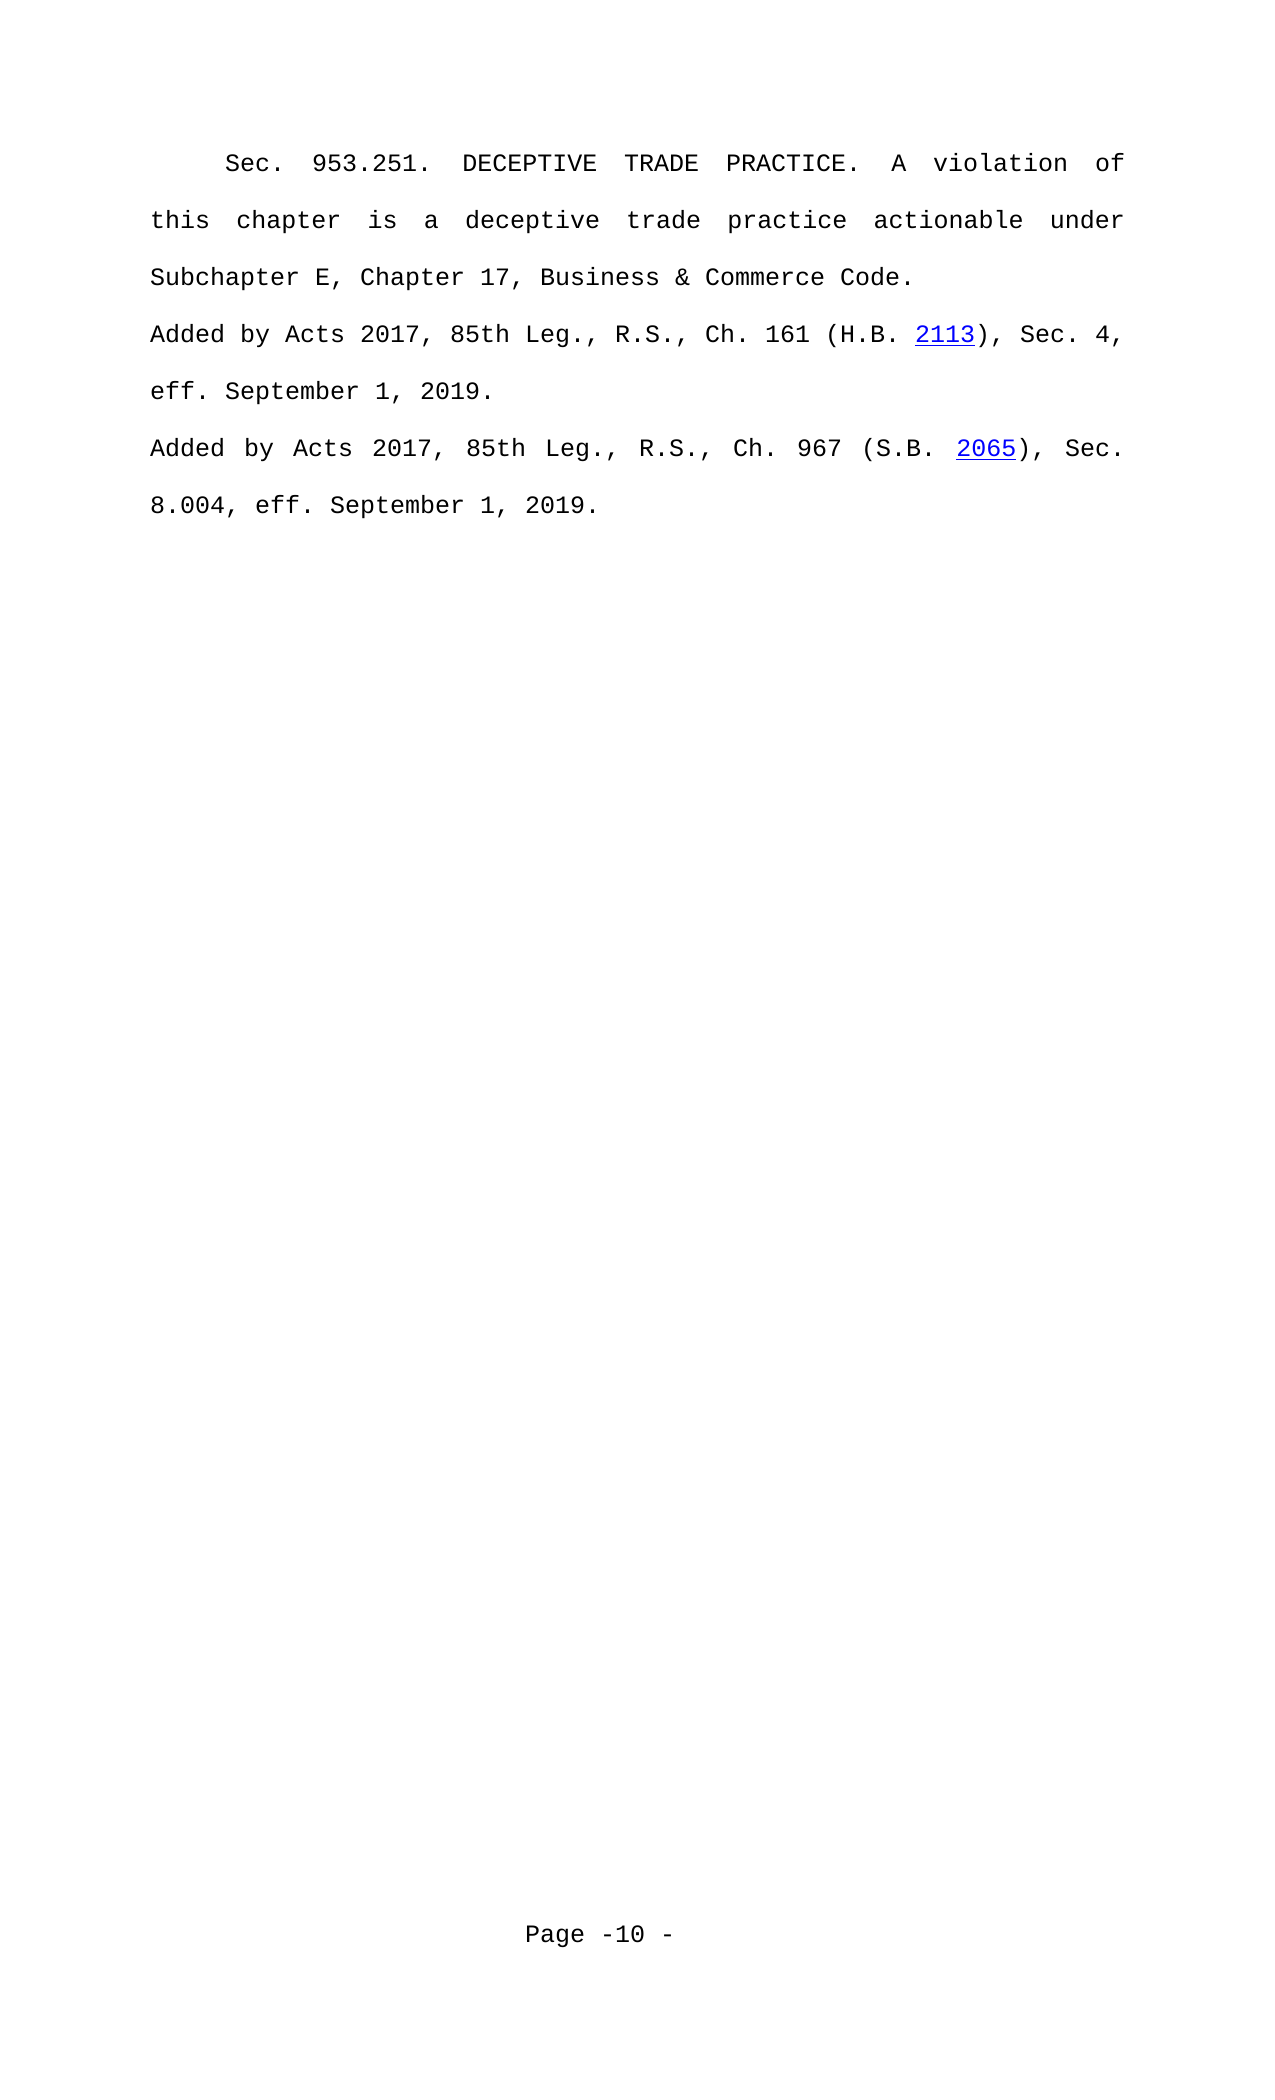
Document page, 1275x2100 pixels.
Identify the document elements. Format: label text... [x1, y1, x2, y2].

text Added by Acts 2017, 85th Leg., R.S., Ch. 967 (S.B. 2065), Sec. 8.004, eff. September 1, 2019. [150, 435, 1125, 521]
text Sec. 953.251. DECEPTIVE TRADE PRACTICE. A violation of this chapter is a deceptive trade practice actionable under Subchapter E, Chapter 17, Business & Commerce Code. [150, 150, 1125, 293]
text Added by Acts 2017, 85th Leg., R.S., Ch. 161 (H.B. 2113), Sec. 4, eff. September 1, 2019. [150, 321, 1125, 407]
